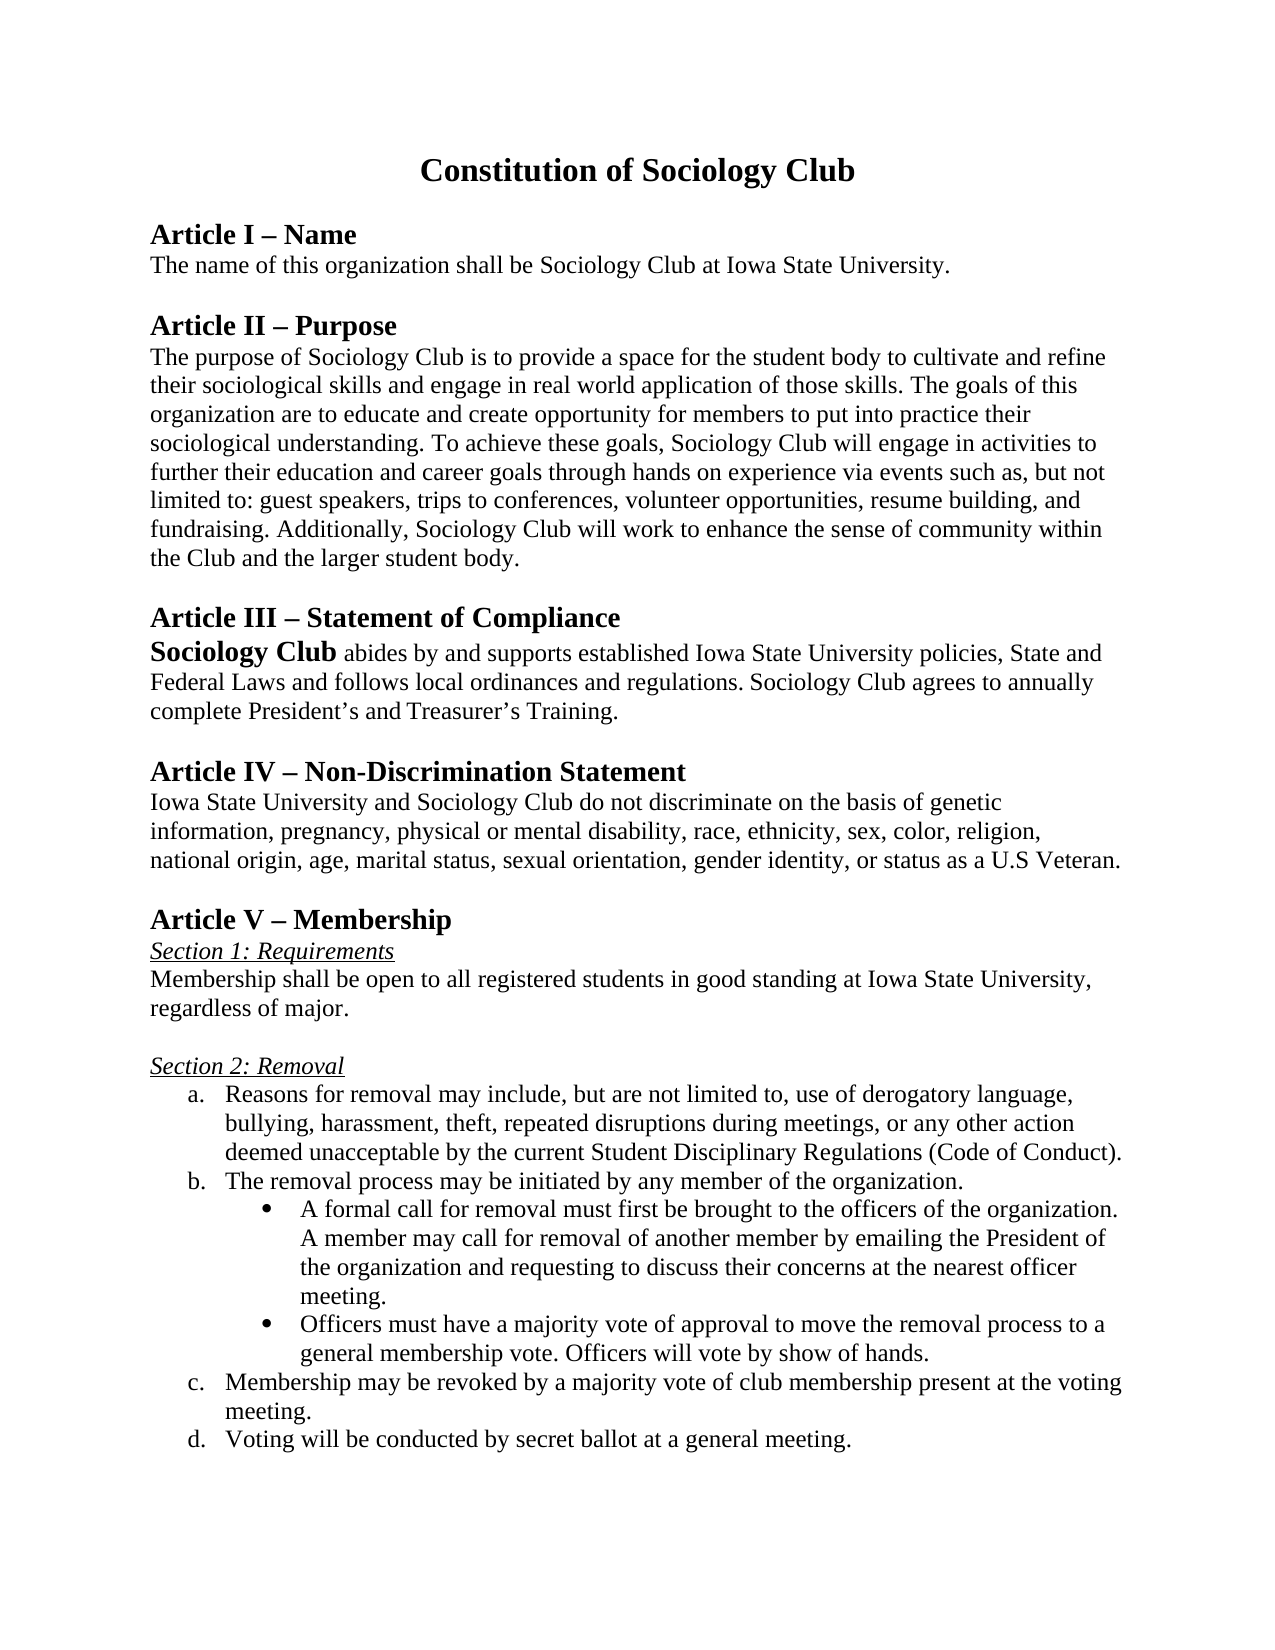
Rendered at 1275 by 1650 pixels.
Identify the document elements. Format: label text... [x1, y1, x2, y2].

text Article II – Purpose [150, 308, 1125, 342]
text The purpose of Sociology Club is to provide a space for the student body to cultivate and refine their sociological skills and engage in real world application of those skills. The goals of this organization are to educate and create opportunity for members to put into practice their sociological understanding. To achieve these goals, Sociology Club will engage in activities to further their education and career goals through hands on experience via events such as, but not limited to: guest speakers, trips to conferences, volunteer opportunities, resume building, and fundraising. Additionally, Sociology Club will work to enhance the sense of community within the Club and the larger student body. [150, 342, 1125, 572]
text Article V – Membership [150, 902, 1125, 936]
text Membership shall be open to all registered students in good standing at Iowa State University, regardless of major. [150, 964, 1125, 1022]
text Section 1: Requirements [150, 936, 1125, 964]
text Section 2: Removal [150, 1051, 1125, 1079]
text Sociology Club abides by and supports established Iowa State University policies, State and Federal Laws and follows local ordinances and regulations. Sociology Club agrees to annually complete President’s and Treasurer’s Training. [150, 634, 1125, 725]
list Officers must have a majority vote of approval to move the removal process to a general membership vote. Officers will vote by show of hands. [262, 1309, 1125, 1367]
text The name of this organization shall be Sociology Club at Iowa State University. [150, 251, 1125, 279]
list A formal call for removal must first be brought to the officers of the organization. A member may call for removal of another member by emailing the President of the organization and requesting to discuss their concerns at the nearest officer meeting. [262, 1194, 1125, 1309]
list Voting will be conducted by secret ballot at a general meeting. [187, 1424, 1125, 1453]
list The removal process may be initiated by any member of the organization. [187, 1166, 1125, 1194]
list Membership may be revoked by a majority vote of club membership present at the voting meeting. [187, 1367, 1125, 1424]
text Iowa State University and Sociology Club do not discriminate on the basis of genetic information, pregnancy, physical or mental disability, race, ethnicity, sex, color, religion, national origin, age, marital status, sexual orientation, gender identity, or status as a U.S Veteran. [150, 787, 1125, 873]
text Article IV – Non-Discrimination Statement [150, 754, 1125, 787]
list Reasons for removal may include, but are not limited to, use of derogatory language, bullying, harassment, theft, repeated disruptions during meetings, or any other action deemed unacceptable by the current Student Disciplinary Regulations (Code of Conduct). [187, 1079, 1125, 1166]
text Constitution of Sociology Club [150, 150, 1125, 188]
text Article I – Name [150, 217, 1125, 251]
text Article III – Statement of Compliance [150, 600, 1125, 634]
